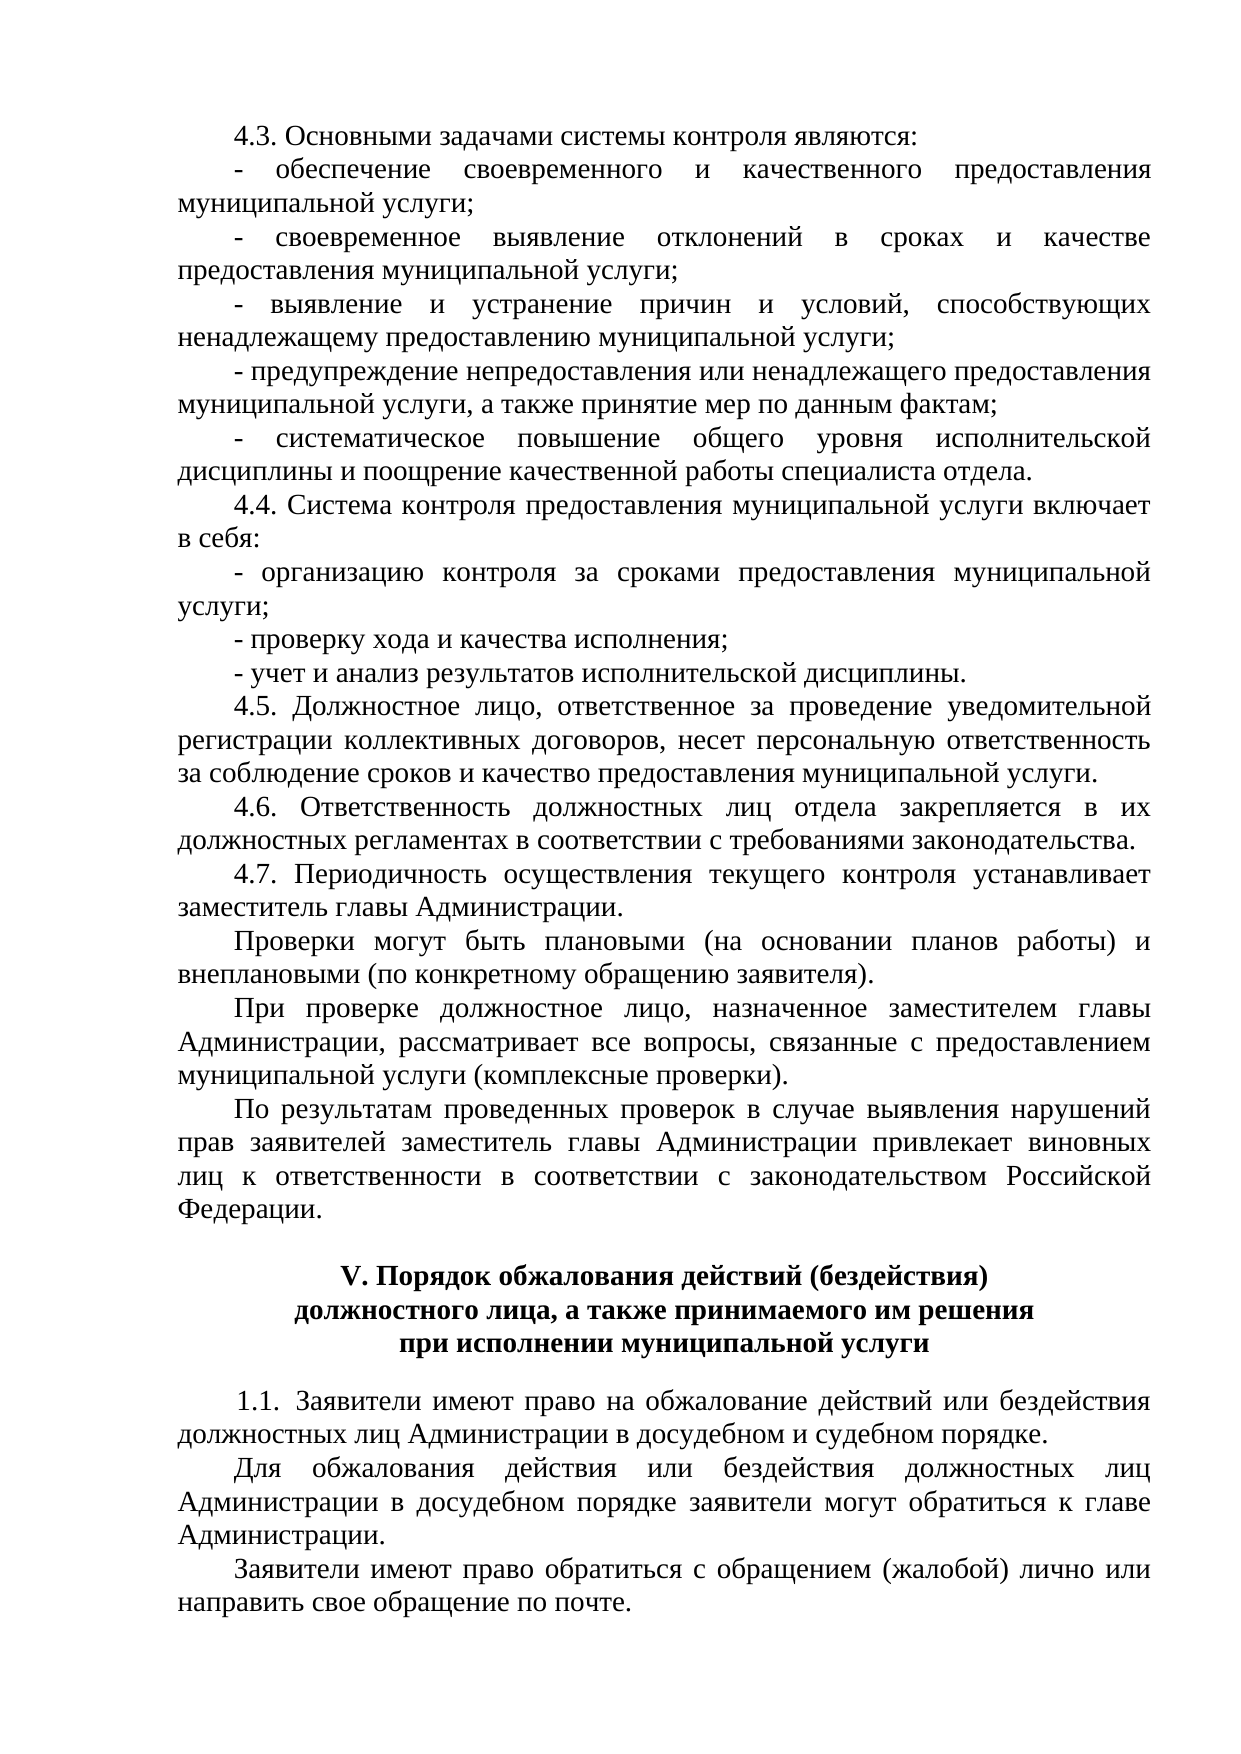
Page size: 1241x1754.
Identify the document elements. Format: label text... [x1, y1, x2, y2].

text По результатам проведенных проверок в случае выявления нарушений прав заявителей заместитель главы Администрации привлекает виновных лиц к ответственности в соответствии с законодательством Российской Федерации. [177, 1091, 1152, 1225]
text 4.5. Должностное лицо, ответственное за проведение уведомительной регистрации коллективных договоров, несет персональную ответственность за соблюдение сроков и качество предоставления муниципальной услуги. [177, 688, 1152, 789]
text - обеспечение своевременного и качественного предоставления муниципальной услуги; [177, 152, 1152, 219]
text Заявители имеют право обратиться с обращением (жалобой) лично или направить свое обращение по почте. [177, 1551, 1152, 1618]
text V. Порядок обжалования действий (бездействия) [177, 1258, 1152, 1292]
text - своевременное выявление отклонений в сроках и качестве предоставления муниципальной услуги; [177, 219, 1152, 286]
text - выявление и устранение причин и условий, способствующих ненадлежащему предоставлению муниципальной услуги; [177, 286, 1152, 353]
list Заявители имеют право на обжалование действий или бездействия должностных лиц Администрации в досудебном и судебном порядке. [177, 1383, 1152, 1450]
text 4.7. Периодичность осуществления текущего контроля устанавливает заместитель главы Администрации. [177, 856, 1152, 923]
text При проверке должностное лицо, назначенное заместителем главы Администрации, рассматривает все вопросы, связанные с предоставлением муниципальной услуги (комплексные проверки). [177, 990, 1152, 1091]
text Проверки могут быть плановыми (на основании планов работы) и внеплановыми (по конкретному обращению заявителя). [177, 923, 1152, 990]
text Для обжалования действия или бездействия должностных лиц Администрации в досудебном порядке заявители могут обратиться к главе Администрации. [177, 1450, 1152, 1551]
text 4.4. Система контроля предоставления муниципальной услуги включает в себя: [177, 487, 1152, 554]
text 4.6. Ответственность должностных лиц отдела закрепляется в их должностных регламентах в соответствии с требованиями законодательства. [177, 789, 1152, 856]
text - проверку хода и качества исполнения; [177, 621, 1152, 655]
text - учет и анализ результатов исполнительской дисциплины. [177, 655, 1152, 688]
text - предупреждение непредоставления или ненадлежащего предоставления муниципальной услуги, а также принятие мер по данным фактам; [177, 353, 1152, 420]
text при исполнении муниципальной услуги [177, 1326, 1152, 1359]
text 4.3. Основными задачами системы контроля являются: [177, 118, 1152, 152]
text должностного лица, а также принимаемого им решения [177, 1292, 1152, 1326]
text - систематическое повышение общего уровня исполнительской дисциплины и поощрение качественной работы специалиста отдела. [177, 420, 1152, 487]
text - организацию контроля за сроками предоставления муниципальной услуги; [177, 554, 1152, 621]
